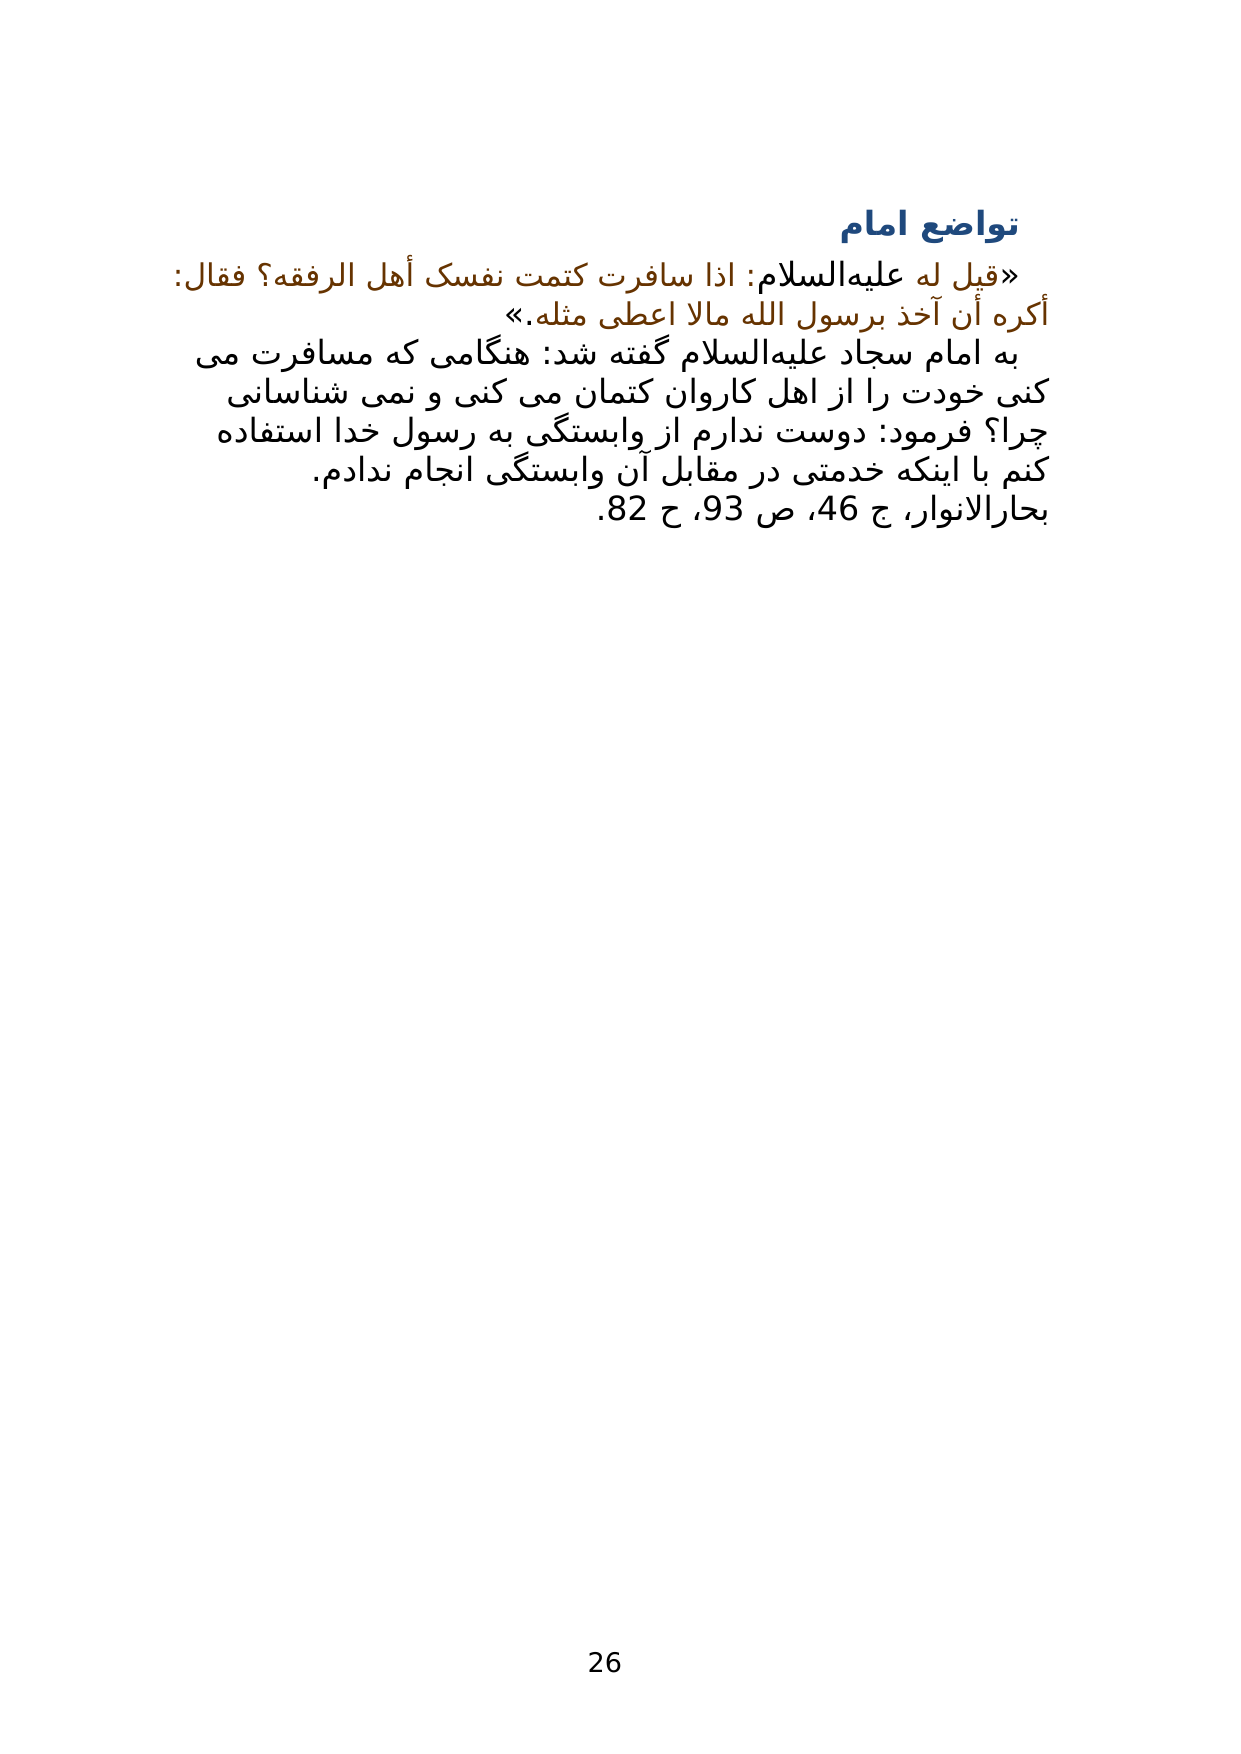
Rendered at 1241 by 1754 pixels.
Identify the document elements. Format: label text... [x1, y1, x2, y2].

text بحارالانوار، ج 46، ص 93، ح 82. [159, 489, 1050, 528]
text به امام سجاد عليه‌السلام گفته شد: هنگامی که مسافرت می کنی خودت را از اهل کاروان کتمان می کنی و نمی شناسانی چرا؟ فرمود: دوست ندارم از وابستگی به رسول خدا استفاده کنم با اینکه خدمتی در مقابل آن وابستگی انجام ندادم. [159, 334, 1050, 489]
subtitle تواضع امام [159, 204, 1050, 243]
text «قیل له عليه‌السلام: اذا سافرت کتمت نفسک أهل الرفقه؟ فقال: أکره أن آخذ برسول الله مالا اعطی مثله.» [159, 256, 1050, 334]
